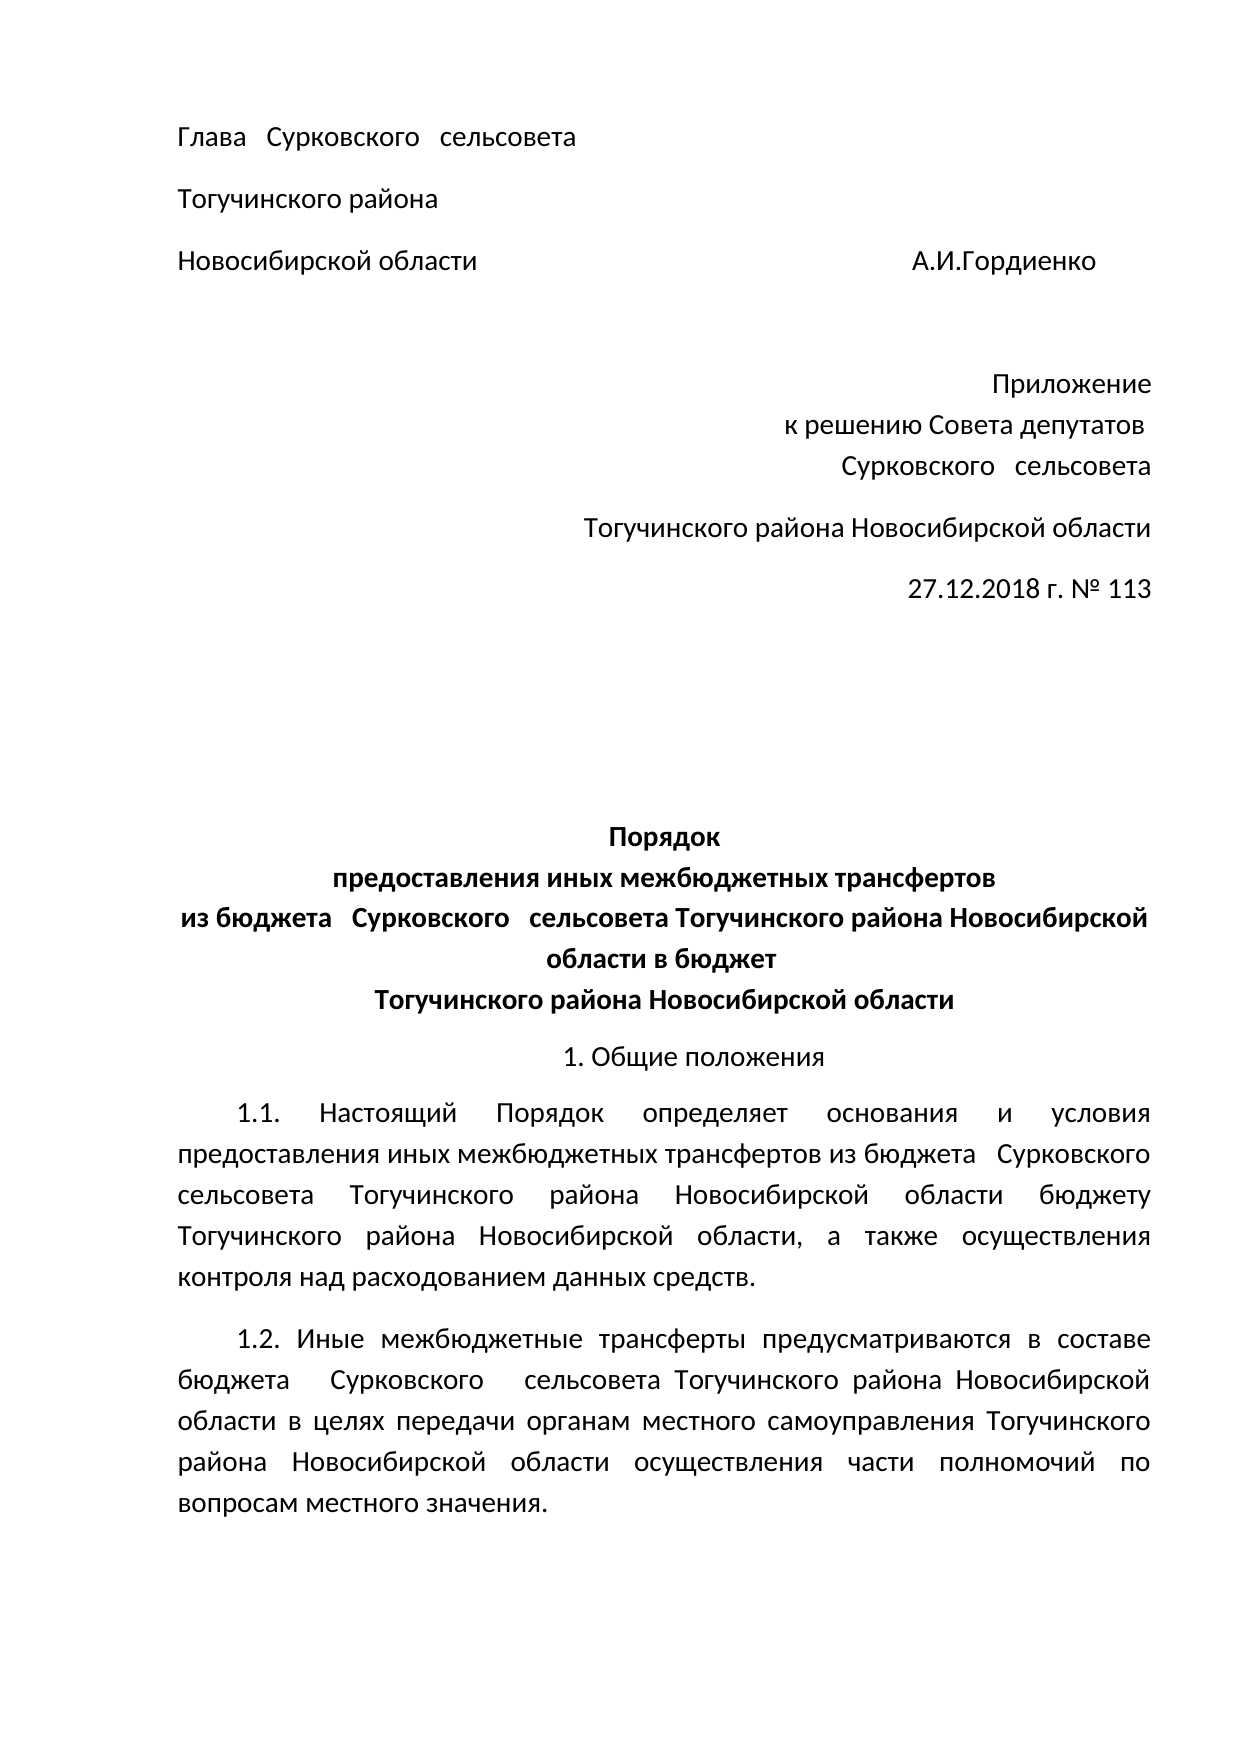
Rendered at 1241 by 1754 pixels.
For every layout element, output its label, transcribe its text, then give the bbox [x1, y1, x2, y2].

text Новосибирской области А.И.Гордиенко [177, 242, 1152, 277]
text Порядок предоставления иных межбюджетных трансфертов из бюджета Сурковского сельсовета Тогучинского района Новосибирской области в бюджет Тогучинского района Новосибирской области [177, 818, 1152, 1017]
text 27.12.2018 г. № 113 [177, 571, 1152, 606]
text 1.1. Настоящий Порядок определяет основания и условия предоставления иных межбюджетных трансфертов из бюджета Сурковского сельсовета Тогучинского района Новосибирской области бюджету Тогучинского района Новосибирской области, а также осуществления контроля над расходованием данных средств. [177, 1094, 1152, 1294]
text 1.2. Иные межбюджетные трансферты предусматриваются в составе бюджета Сурковского сельсовета Тогучинского района Новосибирской области в целях передачи органам местного самоуправления Тогучинского района Новосибирской области осуществления части полномочий по вопросам местного значения. [177, 1320, 1152, 1519]
text Тогучинского района Новосибирской области [177, 509, 1152, 544]
text Тогучинского района [177, 180, 1152, 216]
text Глава Сурковского сельсовета [177, 118, 1152, 154]
text 1. Общие положения [177, 1038, 1152, 1074]
text Приложение к решению Совета депутатов Сурковского сельсовета [177, 365, 1152, 483]
